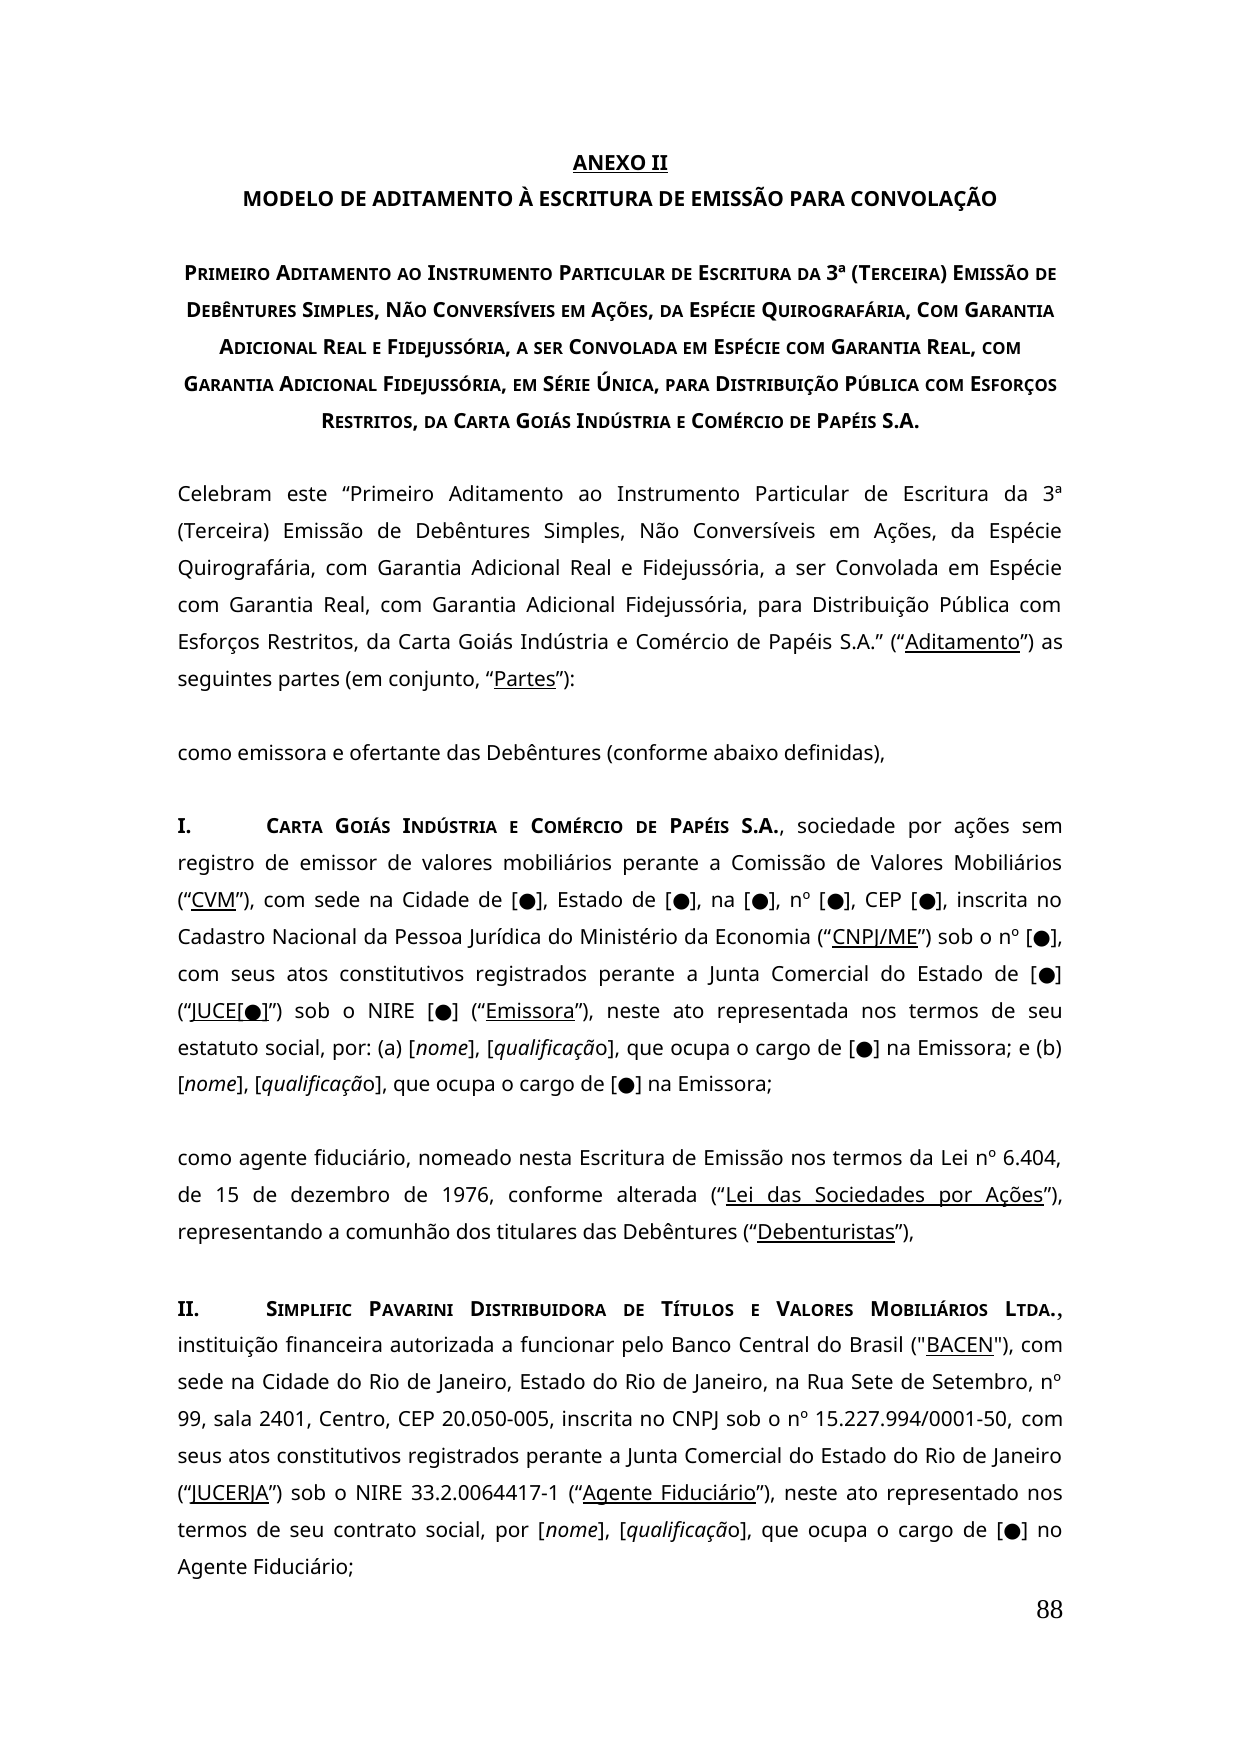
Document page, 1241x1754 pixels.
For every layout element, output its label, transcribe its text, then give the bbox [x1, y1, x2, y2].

text Celebram este “Primeiro Aditamento ao Instrumento Particular de Escritura da 3ª (Terceira) Emissão de Debêntures Simples, Não Conversíveis em Ações, da Espécie Quirografária, com Garantia Adicional Real e Fidejussória, a ser Convolada em Espécie com Garantia Real, com Garantia Adicional Fidejussória, para Distribuição Pública com Esforços Restritos, da Carta Goiás Indústria e Comércio de Papéis S.A.” (“Aditamento”) as seguintes partes (em conjunto, “Partes”): [177, 479, 1063, 692]
text como emissora e ofertante das Debêntures (conforme abaixo definidas), [177, 738, 1063, 766]
text ANEXO II [177, 148, 1063, 176]
text II. Simplific Pavarini Distribuidora de Títulos e Valores Mobiliários Ltda., instituição financeira autorizada a funcionar pelo Banco Central do Brasil ("BACEN"), com sede na Cidade do Rio de Janeiro, Estado do Rio de Janeiro, na Rua Sete de Setembro, nº 99, sala 2401, Centro, CEP 20.050-005, inscrita no CNPJ sob o nº 15.227.994/0001-50, com seus atos constitutivos registrados perante a Junta Comercial do Estado do Rio de Janeiro (“JUCERJA”) sob o NIRE 33.2.0064417-1 (“Agente Fiduciário”), neste ato representado nos termos de seu contrato social, por [nome], [qualificação], que ocupa o cargo de [●] no Agente Fiduciário; [177, 1291, 1063, 1580]
text Primeiro Aditamento ao Instrumento Particular de Escritura da 3ª (Terceira) Emissão de Debêntures Simples, Não Conversíveis em Ações, da Espécie Quirografária, Com Garantia Adicional Real e Fidejussória, a ser Convolada em Espécie com Garantia Real, com Garantia Adicional Fidejussória, em Série Única, para Distribuição Pública com Esforços Restritos, da Carta Goiás Indústria e Comércio de Papéis S.A. [177, 258, 1063, 434]
text I. Carta Goiás Indústria e Comércio de Papéis S.A., sociedade por ações sem registro de emissor de valores mobiliários perante a Comissão de Valores Mobiliários (“CVM”), com sede na Cidade de [●], Estado de [●], na [●], nº [●], CEP [●], inscrita no Cadastro Nacional da Pessoa Jurídica do Ministério da Economia (“CNPJ/ME”) sob o nº [●], com seus atos constitutivos registrados perante a Junta Comercial do Estado de [●](“JUCE[●]”) sob o NIRE [●] (“Emissora”), neste ato representada nos termos de seu estatuto social, por: (a) [nome], [qualificação], que ocupa o cargo de [●] na Emissora; e (b) [nome], [qualificação], que ocupa o cargo de [●] na Emissora; [177, 811, 1063, 1098]
text MODELO DE ADITAMENTO À ESCRITURA DE EMISSÃO PARA CONVOLAÇÃO [177, 184, 1063, 213]
text como agente fiduciário, nomeado nesta Escritura de Emissão nos termos da Lei nº 6.404, de 15 de dezembro de 1976, conforme alterada (“Lei das Sociedades por Ações”), representando a comunhão dos titulares das Debêntures (“Debenturistas”), [177, 1143, 1063, 1245]
